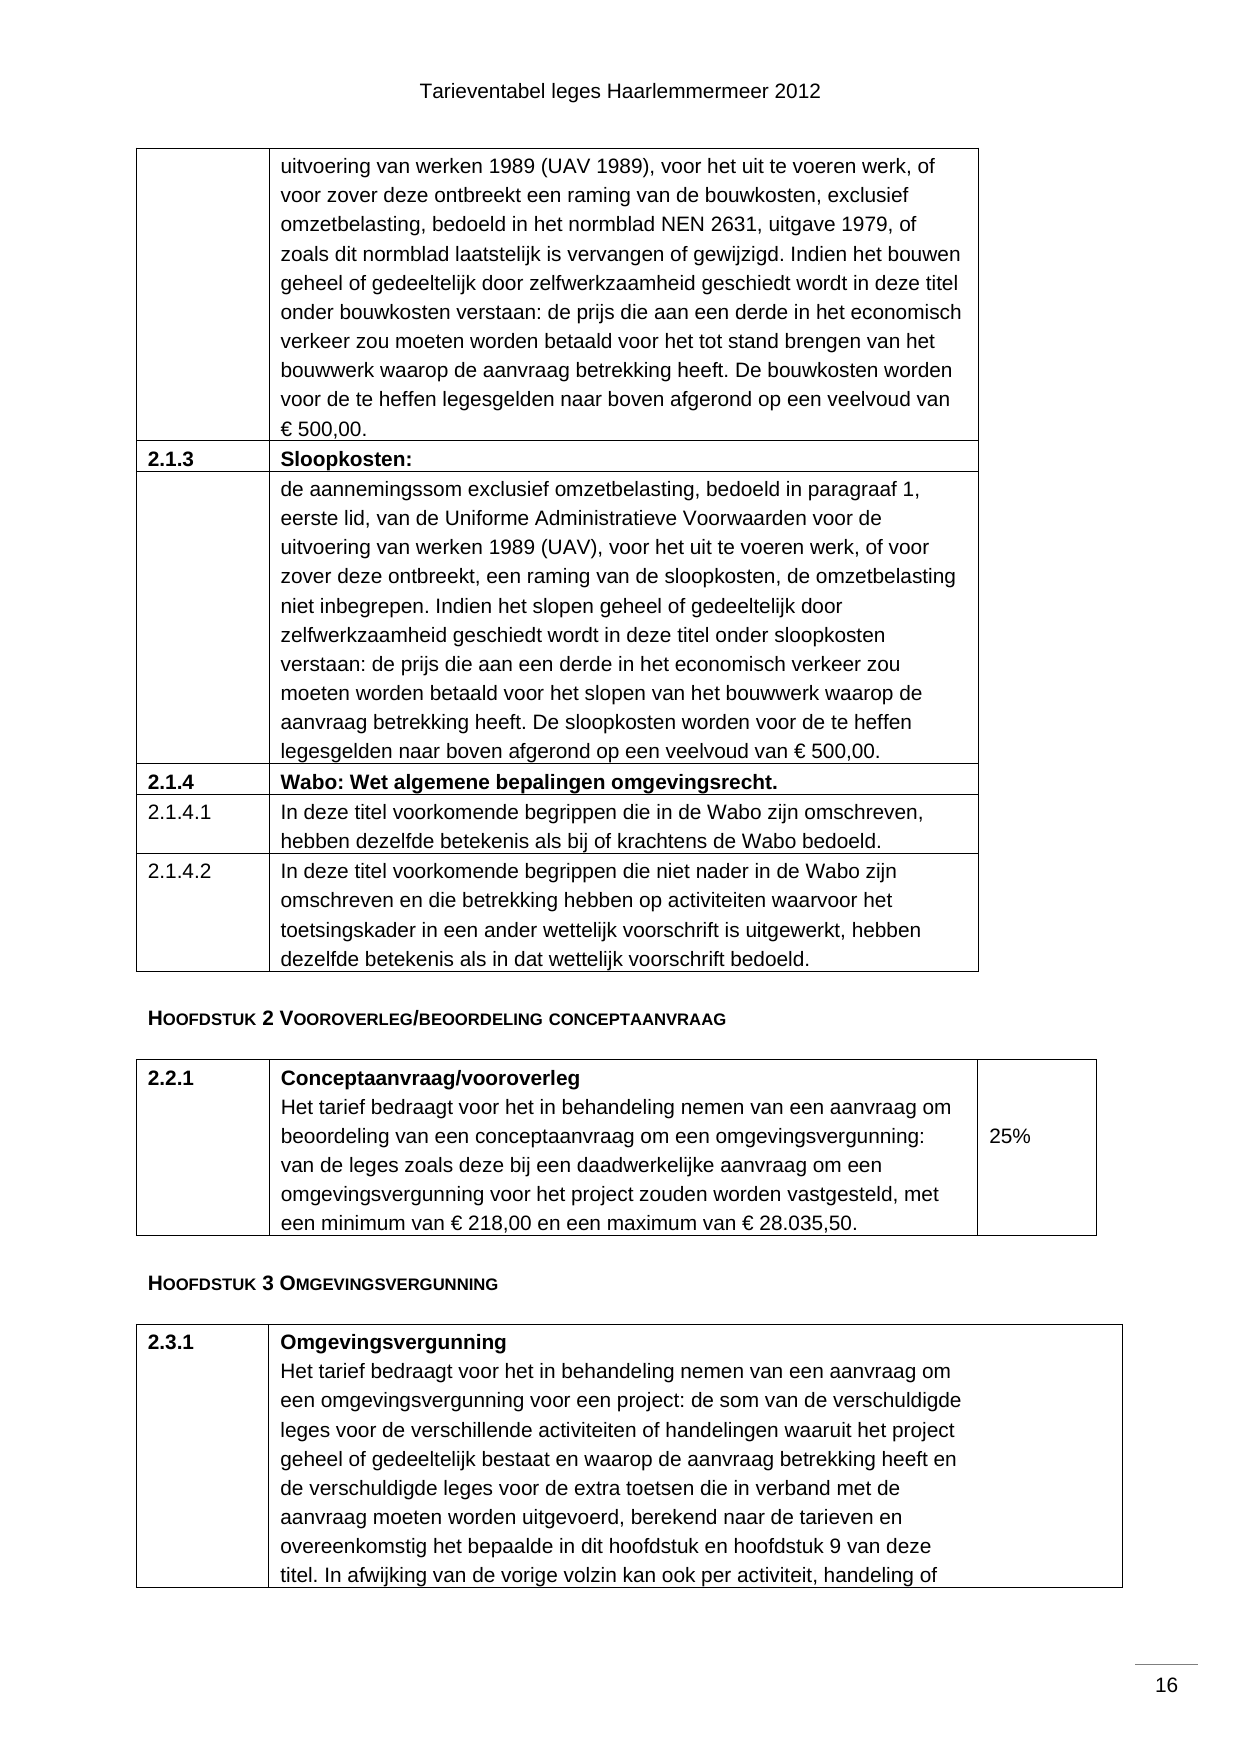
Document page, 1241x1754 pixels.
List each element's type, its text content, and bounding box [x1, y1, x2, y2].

table_cell [137, 149, 269, 440]
table_cell de aannemingssom exclusief omzetbelasting, bedoeld in paragraaf 1, eerste lid, van de Uniforme Administratieve Voorwaarden voor de uitvoering van werken 1989 (UAV), voor het uit te voeren werk, of voor zover deze ontbreekt, een raming van de sloopkosten, de omzetbelasting niet inbegrepen. Indien het slopen geheel of gedeeltelijk door zelfwerkzaamheid geschiedt wordt in deze titel onder sloopkosten verstaan: de prijs die aan een derde in het economisch verkeer zou moeten worden betaald voor het slopen van het bouwwerk waarop de aanvraag betrekking heeft. De sloopkosten worden voor de te heffen legesgelden naar boven afgerond op een veelvoud van € 500,00. [270, 472, 978, 763]
table_cell [137, 472, 269, 763]
table_cell Sloopkosten: [270, 441, 978, 471]
table_header 2.2.1 [137, 1060, 269, 1235]
table_cell 2.1.3 [137, 441, 269, 471]
table_cell Wabo: Wet algemene bepalingen omgevingsrecht. [270, 764, 978, 793]
table_header 2.3.1 [137, 1325, 268, 1587]
text Hoofdstuk 3 Omgevingsvergunning [148, 1265, 1093, 1294]
table_header 25% [978, 1060, 1096, 1235]
table_header [978, 1325, 1122, 1587]
text Hoofdstuk 2 Vooroverleg/beoordeling conceptaanvraag [148, 1001, 1093, 1030]
table_cell 2.1.4.2 [137, 854, 269, 971]
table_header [269, 1325, 978, 1587]
table_cell In deze titel voorkomende begrippen die niet nader in de Wabo zijn omschreven en die betrekking hebben op activiteiten waarvoor het toetsingskader in een ander wettelijk voorschrift is uitgewerkt, hebben dezelfde betekenis als in dat wettelijk voorschrift bedoeld. [270, 854, 978, 971]
table_cell 2.1.4.1 [137, 795, 269, 853]
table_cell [270, 149, 978, 440]
table_header Conceptaanvraag/vooroverleg Het tarief bedraagt voor het in behandeling nemen van een aanvraag om beoordeling van een conceptaanvraag om een omgevingsvergunning: van de leges zoals deze bij een daadwerkelijke aanvraag om een omgevingsvergunning voor het project zouden worden vastgesteld, met een minimum van € 218,00 en een maximum van € 28.035,50. [270, 1060, 977, 1235]
table_cell 2.1.4 [137, 764, 269, 793]
table_cell In deze titel voorkomende begrippen die in de Wabo zijn omschreven, hebben dezelfde betekenis als bij of krachtens de Wabo bedoeld. [270, 795, 978, 853]
